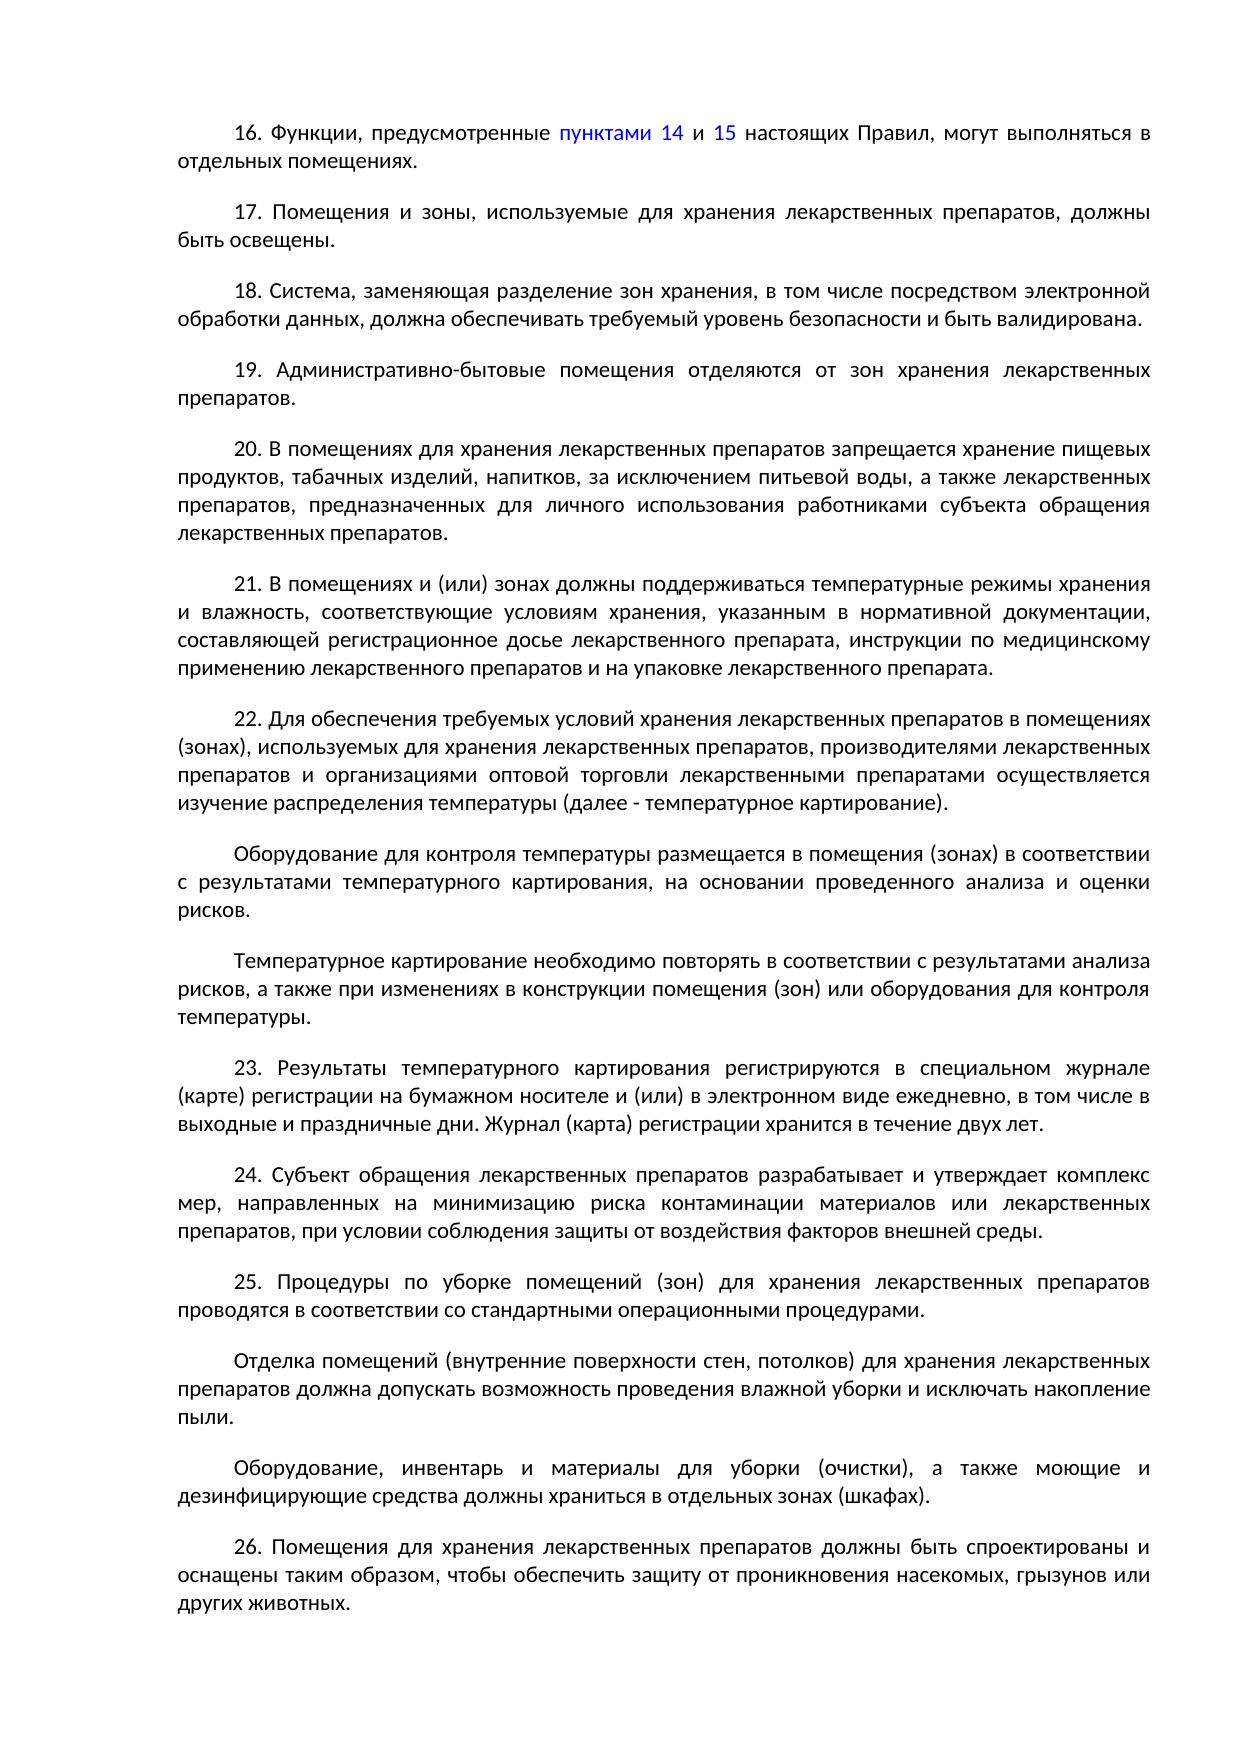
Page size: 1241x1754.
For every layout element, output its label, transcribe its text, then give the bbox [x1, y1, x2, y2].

text Отделка помещений (внутренние поверхности стен, потолков) для хранения лекарственных препаратов должна допускать возможность проведения влажной уборки и исключать накопление пыли. [177, 1346, 1152, 1430]
text 22. Для обеспечения требуемых условий хранения лекарственных препаратов в помещениях (зонах), используемых для хранения лекарственных препаратов, производителями лекарственных препаратов и организациями оптовой торговли лекарственными препаратами осуществляется изучение распределения температуры (далее - температурное картирование). [177, 704, 1152, 816]
text Оборудование, инвентарь и материалы для уборки (очистки), а также моющие и дезинфицирующие средства должны храниться в отдельных зонах (шкафах). [177, 1453, 1152, 1509]
text 20. В помещениях для хранения лекарственных препаратов запрещается хранение пищевых продуктов, табачных изделий, напитков, за исключением питьевой воды, а также лекарственных препаратов, предназначенных для личного использования работниками субъекта обращения лекарственных препаратов. [177, 434, 1152, 546]
text 17. Помещения и зоны, используемые для хранения лекарственных препаратов, должны быть освещены. [177, 197, 1152, 253]
text Температурное картирование необходимо повторять в соответствии с результатами анализа рисков, а также при изменениях в конструкции помещения (зон) или оборудования для контроля температуры. [177, 946, 1152, 1030]
text 25. Процедуры по уборке помещений (зон) для хранения лекарственных препаратов проводятся в соответствии со стандартными операционными процедурами. [177, 1267, 1152, 1323]
text 23. Результаты температурного картирования регистрируются в специальном журнале (карте) регистрации на бумажном носителе и (или) в электронном виде ежедневно, в том числе в выходные и праздничные дни. Журнал (карта) регистрации хранится в течение двух лет. [177, 1053, 1152, 1137]
text 26. Помещения для хранения лекарственных препаратов должны быть спроектированы и оснащены таким образом, чтобы обеспечить защиту от проникновения насекомых, грызунов или других животных. [177, 1532, 1152, 1616]
text 16. Функции, предусмотренные пунктами 14 и 15 настоящих Правил, могут выполняться в отдельных помещениях. [177, 118, 1152, 174]
text 18. Система, заменяющая разделение зон хранения, в том числе посредством электронной обработки данных, должна обеспечивать требуемый уровень безопасности и быть валидирована. [177, 276, 1152, 332]
text 19. Административно-бытовые помещения отделяются от зон хранения лекарственных препаратов. [177, 355, 1152, 411]
text Оборудование для контроля температуры размещается в помещения (зонах) в соответствии с результатами температурного картирования, на основании проведенного анализа и оценки рисков. [177, 839, 1152, 923]
text 21. В помещениях и (или) зонах должны поддерживаться температурные режимы хранения и влажность, соответствующие условиям хранения, указанным в нормативной документации, составляющей регистрационное досье лекарственного препарата, инструкции по медицинскому применению лекарственного препаратов и на упаковке лекарственного препарата. [177, 569, 1152, 681]
text 24. Субъект обращения лекарственных препаратов разрабатывает и утверждает комплекс мер, направленных на минимизацию риска контаминации материалов или лекарственных препаратов, при условии соблюдения защиты от воздействия факторов внешней среды. [177, 1160, 1152, 1244]
